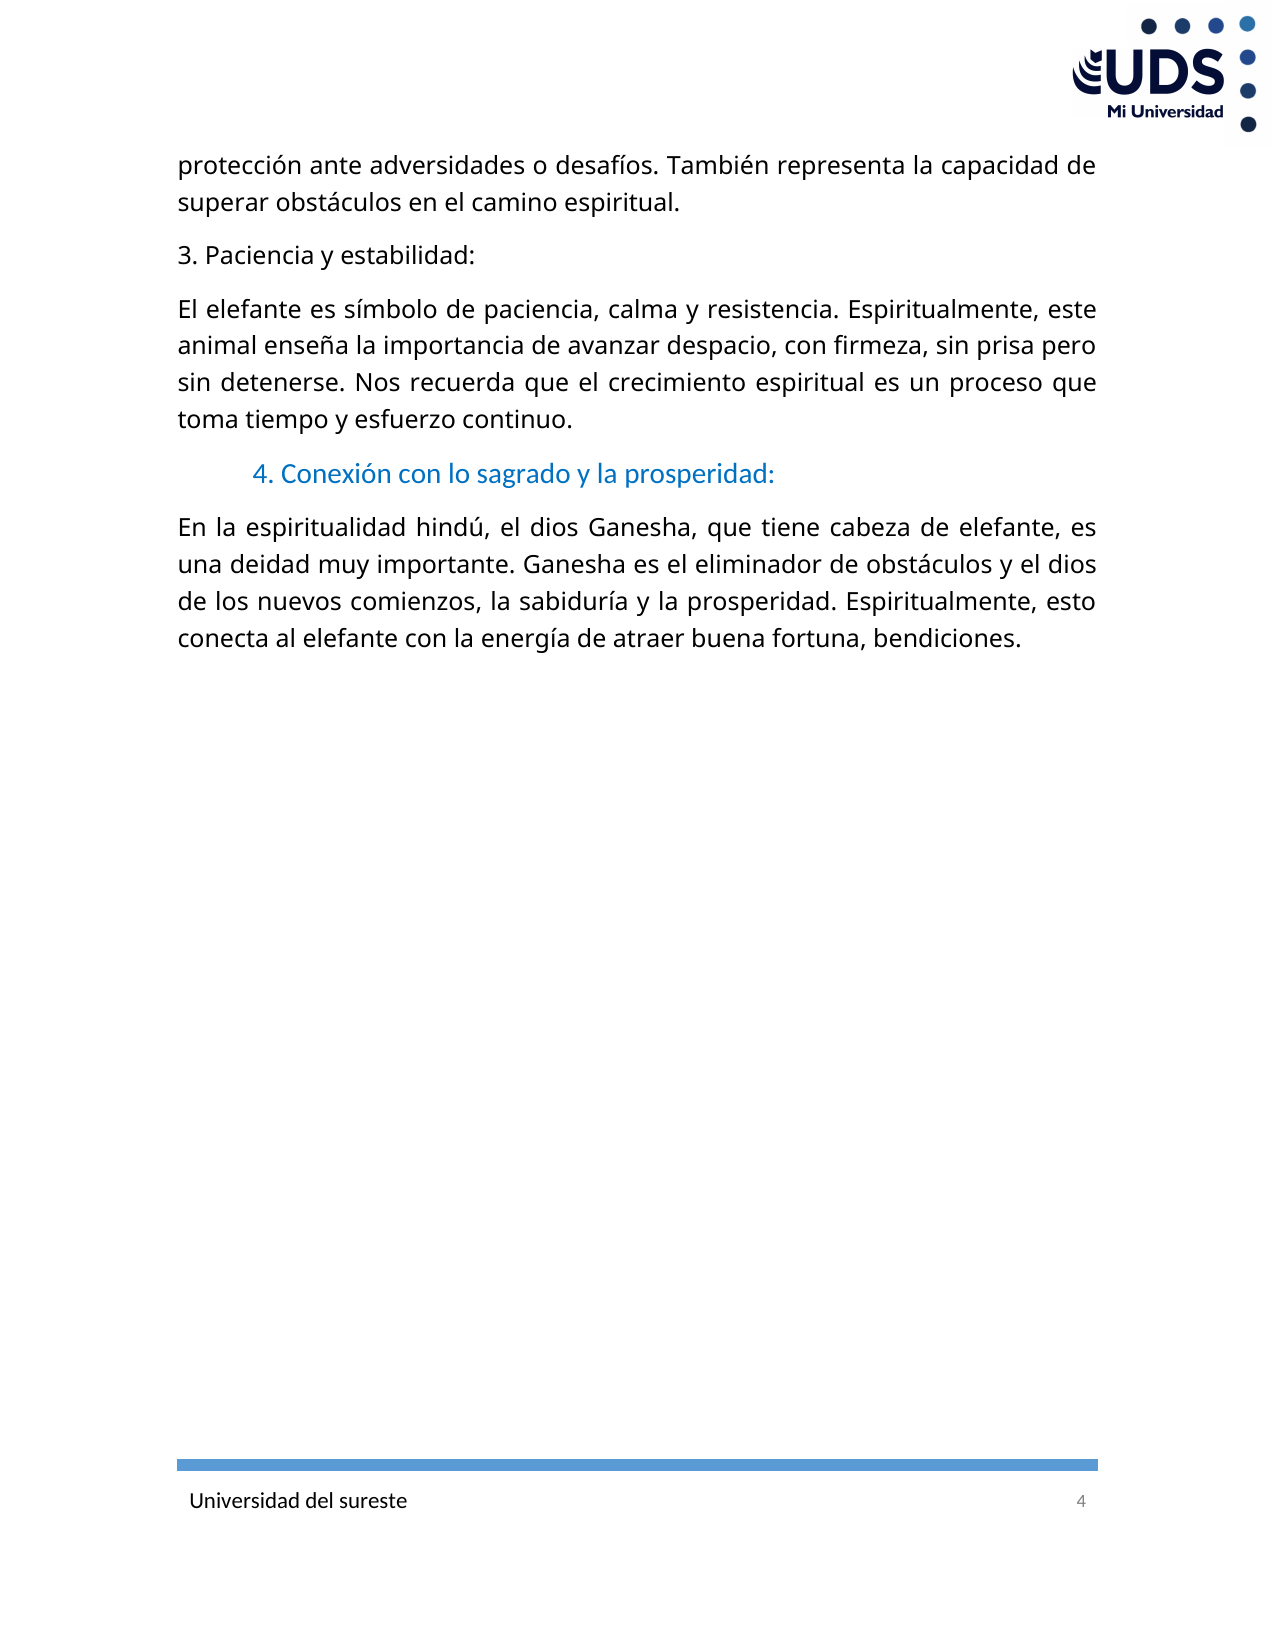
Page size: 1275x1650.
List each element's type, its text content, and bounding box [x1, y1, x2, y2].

list 4. Conexión con lo sagrado y la prosperidad: [252, 455, 1098, 491]
text En la espiritualidad hindú, el dios Ganesha, que tiene cabeza de elefante, es una deidad muy importante. Ganesha es el eliminador de obstáculos y el dios de los nuevos comienzos, la sabiduría y la prosperidad. Espiritualmente, esto conecta al elefante con la energía de atraer buena fortuna, bendiciones. [177, 510, 1098, 654]
picture [1071, 2, 1272, 146]
text 3. Paciencia y estabilidad: [177, 238, 1098, 272]
text El elefante es símbolo de paciencia, calma y resistencia. Espiritualmente, este animal enseña la importancia de avanzar despacio, con firmeza, sin prisa pero sin detenerse. Nos recuerda que el crecimiento espiritual es un proceso que toma tiempo y esfuerzo continuo. [177, 291, 1098, 436]
